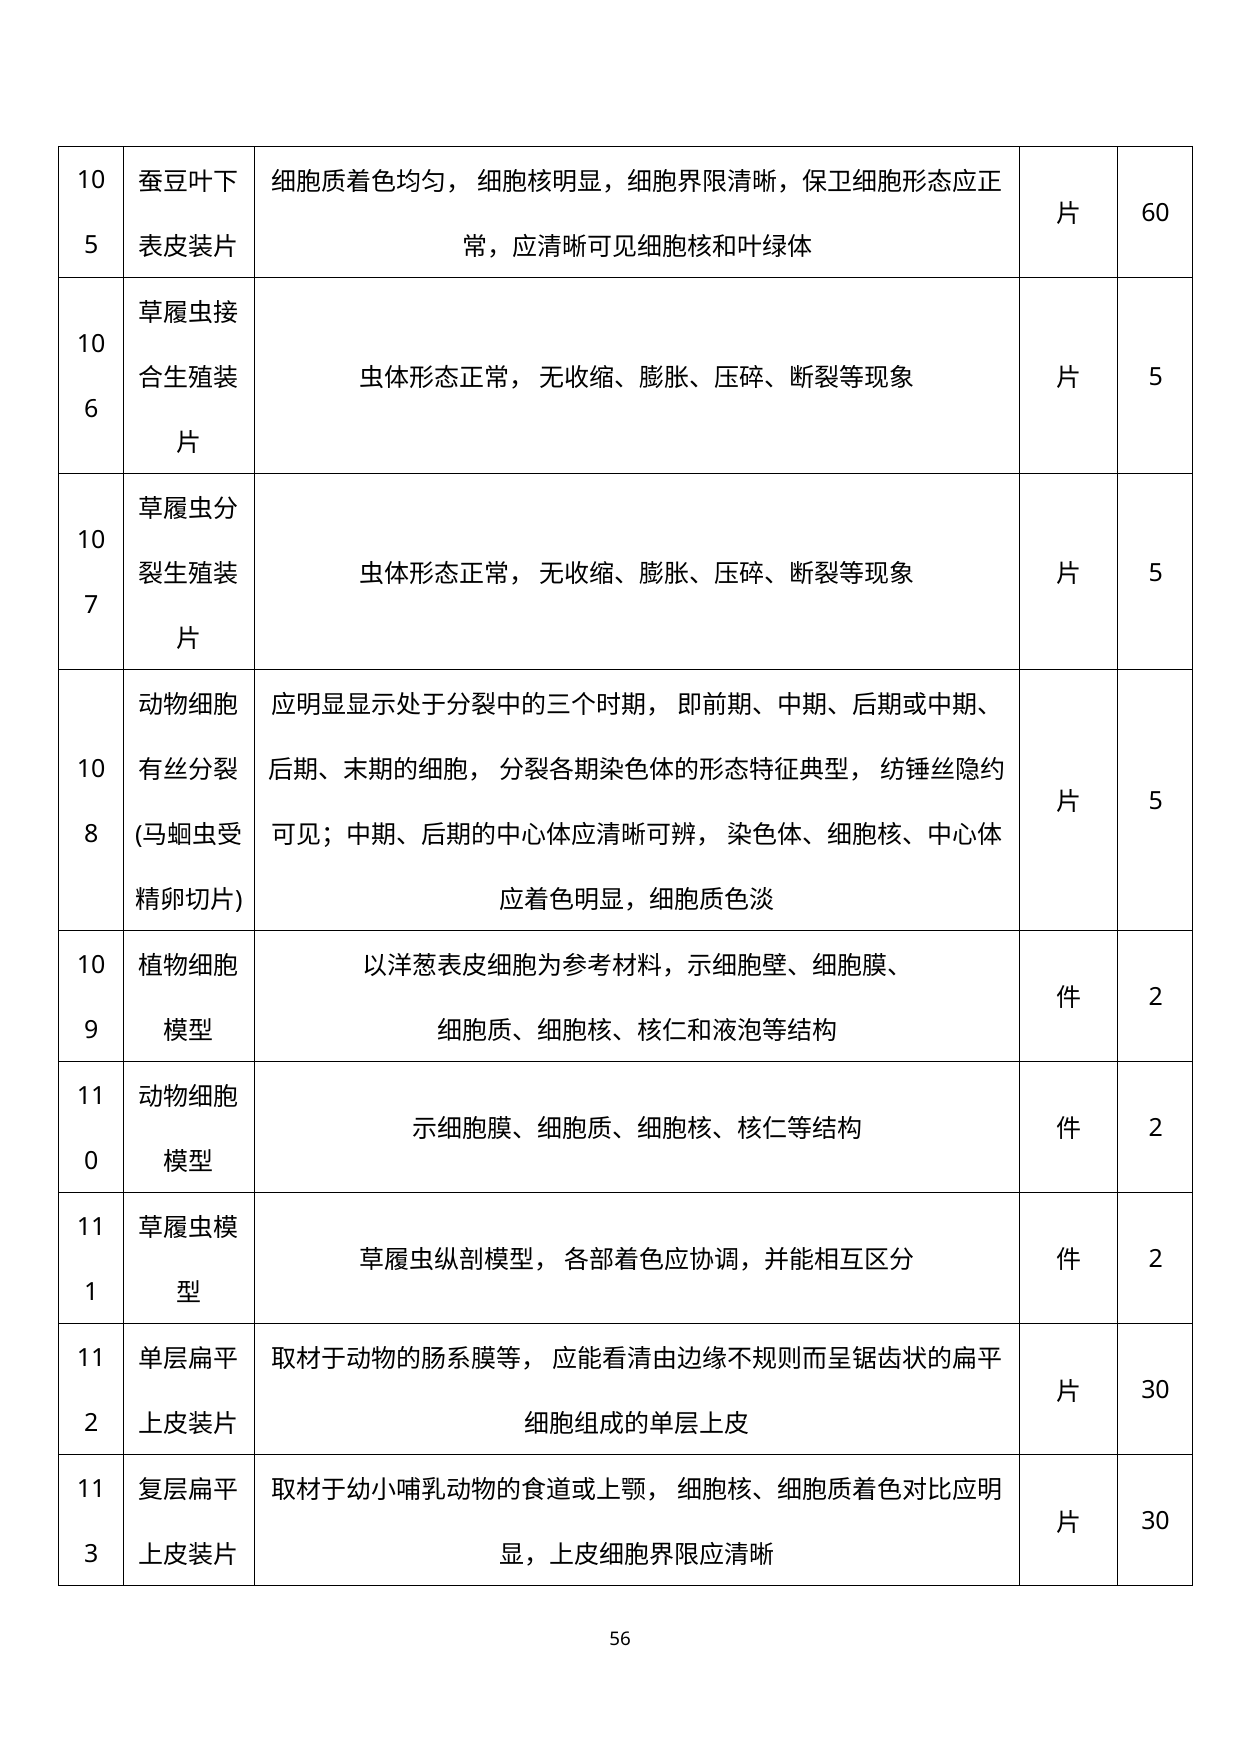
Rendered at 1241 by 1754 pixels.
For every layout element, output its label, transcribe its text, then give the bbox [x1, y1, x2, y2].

table_cell 虫体形态正常， 无收缩、膨胀、压碎、断裂等现象 [255, 278, 1019, 473]
table_cell 植物细胞模型 [124, 931, 254, 1061]
table_cell 草履虫纵剖模型， 各部着色应协调，并能相互区分 [255, 1193, 1019, 1323]
table_cell 件 [1020, 1193, 1117, 1323]
table_cell 5 [1118, 278, 1192, 473]
table_cell 5 [1118, 670, 1192, 930]
table_cell 112 [59, 1324, 123, 1454]
table_cell 片 [1020, 278, 1117, 473]
table_cell 蚕豆叶下表皮装片 [124, 147, 254, 277]
table_cell 草履虫分裂生殖装片 [124, 474, 254, 669]
table_cell 以洋葱表皮细胞为参考材料，示细胞壁、细胞膜、 细胞质、细胞核、核仁和液泡等结构 [255, 931, 1019, 1061]
table_cell 2 [1118, 1193, 1192, 1323]
table_cell 109 [59, 931, 123, 1061]
table_cell 105 [59, 147, 123, 277]
table_cell 2 [1118, 1062, 1192, 1192]
table_cell 件 [1020, 931, 1117, 1061]
table_cell 取材于幼小哺乳动物的食道或上颚， 细胞核、细胞质着色对比应明显，上皮细胞界限应清晰 [255, 1455, 1019, 1585]
table_cell 5 [1118, 474, 1192, 669]
table_cell 虫体形态正常， 无收缩、膨胀、压碎、断裂等现象 [255, 474, 1019, 669]
table_cell 108 [59, 670, 123, 930]
table_cell 动物细胞模型 [124, 1062, 254, 1192]
table_cell 取材于动物的肠系膜等， 应能看清由边缘不规则而呈锯齿状的扁平细胞组成的单层上皮 [255, 1324, 1019, 1454]
table_cell 2 [1118, 931, 1192, 1061]
table_cell 60 [1118, 147, 1192, 277]
table_cell 片 [1020, 474, 1117, 669]
table_cell 106 [59, 278, 123, 473]
table_cell 件 [1020, 1062, 1117, 1192]
table_cell 片 [1020, 670, 1117, 930]
table_cell 复层扁平上皮装片 [124, 1455, 254, 1585]
table_cell 110 [59, 1062, 123, 1192]
table_cell 草履虫接合生殖装片 [124, 278, 254, 473]
table_cell 片 [1020, 147, 1117, 277]
table_cell 片 [1020, 1455, 1117, 1585]
table_cell 107 [59, 474, 123, 669]
table_cell 片 [1020, 1324, 1117, 1454]
table_cell 30 [1118, 1324, 1192, 1454]
table_cell 细胞质着色均匀， 细胞核明显，细胞界限清晰，保卫细胞形态应正常，应清晰可见细胞核和叶绿体 [255, 147, 1019, 277]
table_cell 单层扁平上皮装片 [124, 1324, 254, 1454]
table_cell 30 [1118, 1455, 1192, 1585]
table_cell 应明显显示处于分裂中的三个时期， 即前期、中期、后期或中期、后期、末期的细胞， 分裂各期染色体的形态特征典型， 纺锤丝隐约可见；中期、后期的中心体应清晰可辨， 染色体、细胞核、中心体应着色明显，细胞质色淡 [255, 670, 1019, 930]
table_cell 动物细胞有丝分裂(马蛔虫受精卵切片) [124, 670, 254, 930]
table_cell 113 [59, 1455, 123, 1585]
table_cell 111 [59, 1193, 123, 1323]
table_cell 示细胞膜、细胞质、细胞核、核仁等结构 [255, 1062, 1019, 1192]
table_cell 草履虫模型 [124, 1193, 254, 1323]
